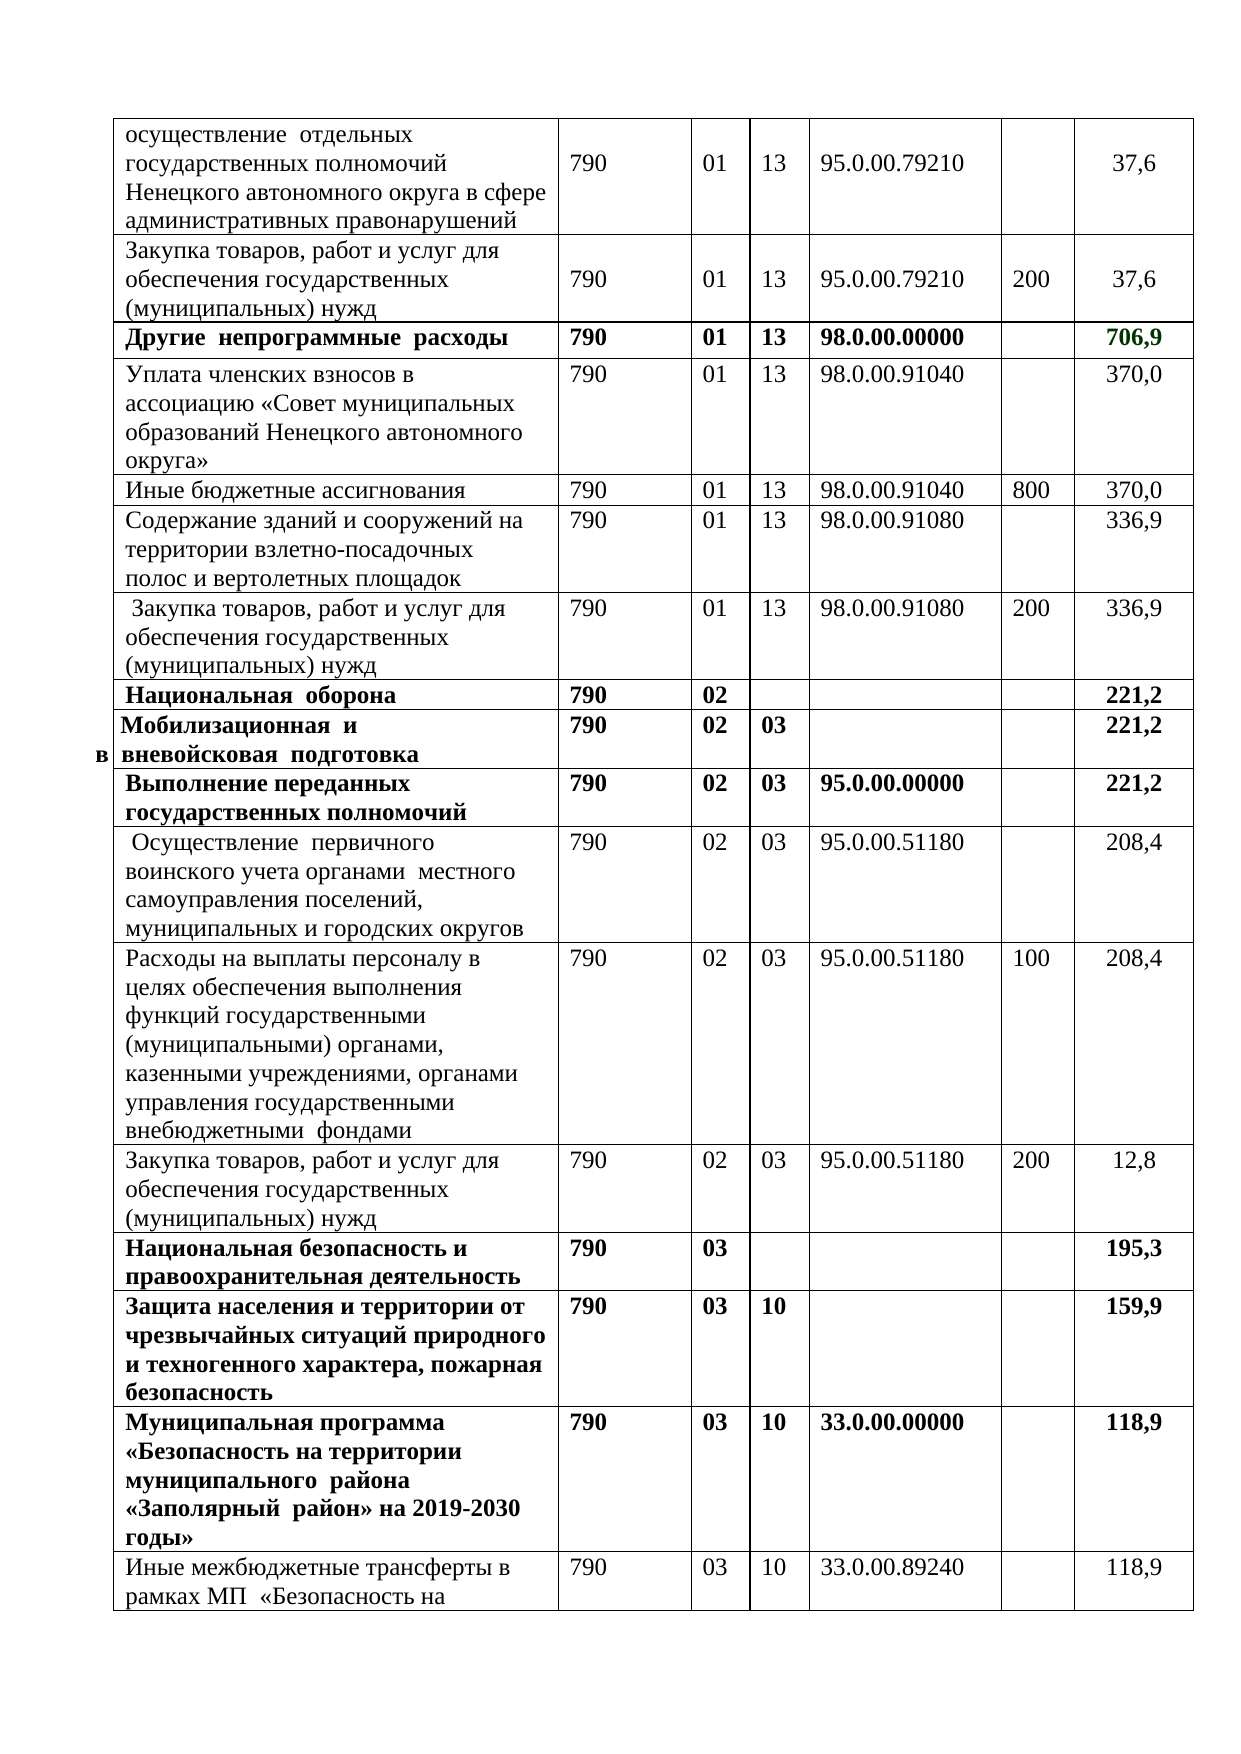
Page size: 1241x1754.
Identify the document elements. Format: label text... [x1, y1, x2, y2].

table_cell [1002, 1407, 1074, 1551]
table_cell 790 [559, 323, 691, 358]
table_cell 221,2 [1075, 680, 1193, 709]
table_cell 95.0.00.51180 [810, 1145, 1001, 1232]
table_cell Осуществление первичного воинского учета органами местного самоуправления поселений, муниципальных и городских округов [114, 827, 558, 942]
table_cell 03 [692, 1291, 749, 1406]
table_cell 37,6 [1075, 119, 1193, 234]
table_cell 10 [751, 1291, 809, 1406]
table_cell Мобилизационная и в вневойсковая подготовка [114, 710, 558, 767]
table_cell 790 [559, 119, 691, 234]
table_cell 13 [751, 593, 809, 679]
table_cell 13 [751, 359, 809, 474]
table_cell 790 [559, 943, 691, 1144]
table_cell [114, 1552, 558, 1609]
table_cell 13 [751, 475, 809, 504]
table_cell Выполнение переданных государственных полномочий [114, 769, 558, 826]
table_cell 03 [751, 1145, 809, 1232]
table_cell 790 [559, 1233, 691, 1290]
table_cell 100 [1002, 943, 1074, 1144]
table_cell 01 [692, 235, 749, 321]
table_cell 98.0.00.91040 [810, 475, 1001, 504]
table_cell 98.0.00.91080 [810, 593, 1001, 679]
table_cell 98.0.00.00000 [810, 323, 1001, 358]
table_cell [810, 1291, 1001, 1406]
table_cell 118,9 [1075, 1552, 1193, 1609]
table_cell 03 [692, 1233, 749, 1290]
table_cell [751, 1233, 809, 1290]
table_cell 790 [559, 1145, 691, 1232]
table_cell 03 [751, 943, 809, 1144]
table_cell 02 [692, 827, 749, 942]
table_cell 790 [559, 769, 691, 826]
table_cell [1002, 827, 1074, 942]
table_cell 800 [1002, 475, 1074, 504]
table_cell 95.0.00.51180 [810, 827, 1001, 942]
table_cell 706,9 [1075, 323, 1193, 358]
table_cell 03 [751, 710, 809, 767]
table_cell 01 [692, 359, 749, 474]
table_cell 02 [692, 680, 749, 709]
table_cell 03 [751, 769, 809, 826]
table_cell Закупка товаров, работ и услуг для обеспечения государственных (муниципальных) нужд [114, 1145, 558, 1232]
table_cell 03 [692, 1407, 749, 1551]
table_cell [810, 680, 1001, 709]
table_cell Иные бюджетные ассигнования [114, 475, 558, 504]
table_cell 02 [692, 943, 749, 1144]
table_cell 195,3 [1075, 1233, 1193, 1290]
table_cell 200 [1002, 593, 1074, 679]
table_cell [1002, 119, 1074, 234]
table_cell 03 [692, 1552, 749, 1609]
table_cell 790 [559, 1407, 691, 1551]
table_cell 208,4 [1075, 943, 1193, 1144]
table_cell 37,6 [1075, 235, 1193, 321]
table_cell Национальная оборона [114, 680, 558, 709]
table_cell 790 [559, 1291, 691, 1406]
table_cell [1002, 680, 1074, 709]
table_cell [114, 119, 558, 234]
table_cell 95.0.00.51180 [810, 943, 1001, 1144]
table_cell 13 [751, 235, 809, 321]
table_cell [810, 1233, 1001, 1290]
table_cell [810, 710, 1001, 767]
table_cell 95.0.00.79210 [810, 235, 1001, 321]
table_cell 95.0.00.00000 [810, 769, 1001, 826]
table_cell 10 [751, 1407, 809, 1551]
table_cell [751, 680, 809, 709]
table_cell 159,9 [1075, 1291, 1193, 1406]
table_cell 01 [692, 593, 749, 679]
table_cell Уплата членских взносов в ассоциацию «Совет муниципальных образований Ненецкого автономного округа» [114, 359, 558, 474]
table_cell 02 [692, 769, 749, 826]
table_cell Другие непрограммные расходы [114, 323, 558, 358]
table_cell 790 [559, 710, 691, 767]
table_cell 13 [751, 506, 809, 592]
table_cell 33.0.00.89240 [810, 1552, 1001, 1609]
table_cell 33.0.00.00000 [810, 1407, 1001, 1551]
table_cell Национальная безопасность и правоохранительная деятельность [114, 1233, 558, 1290]
table_cell 790 [559, 1552, 691, 1609]
table_cell [1002, 769, 1074, 826]
table_cell [1002, 1552, 1074, 1609]
table_cell 221,2 [1075, 710, 1193, 767]
table_cell 336,9 [1075, 593, 1193, 679]
table_cell Содержание зданий и сооружений на территории взлетно-посадочных полос и вертолетных площадок [114, 506, 558, 592]
table_cell 03 [751, 827, 809, 942]
table_cell 02 [692, 710, 749, 767]
table_cell [1002, 506, 1074, 592]
table_cell 790 [559, 475, 691, 504]
table_cell 221,2 [1075, 769, 1193, 826]
table_cell [1002, 323, 1074, 358]
table_cell 01 [692, 475, 749, 504]
table_cell 790 [559, 506, 691, 592]
table_cell 10 [751, 1552, 809, 1609]
table_cell 370,0 [1075, 475, 1193, 504]
table_cell Закупка товаров, работ и услуг для обеспечения государственных (муниципальных) нужд [114, 235, 558, 321]
table_cell 208,4 [1075, 827, 1193, 942]
table_cell 790 [559, 680, 691, 709]
table_cell 98.0.00.91080 [810, 506, 1001, 592]
table_cell 118,9 [1075, 1407, 1193, 1551]
table_cell [1002, 710, 1074, 767]
table_cell 95.0.00.79210 [810, 119, 1001, 234]
table_cell Защита населения и территории от чрезвычайных ситуаций природного и техногенного характера, пожарная безопасность [114, 1291, 558, 1406]
table_cell 01 [692, 506, 749, 592]
table_cell 01 [692, 119, 749, 234]
table_cell Закупка товаров, работ и услуг для обеспечения государственных (муниципальных) нужд [114, 593, 558, 679]
table_cell Муниципальная программа «Безопасность на территории муниципального района «Заполярный район» на 2019-2030 годы» [114, 1407, 558, 1551]
table_cell 02 [692, 1145, 749, 1232]
table_cell 200 [1002, 1145, 1074, 1232]
table_cell [1002, 359, 1074, 474]
table_cell 98.0.00.91040 [810, 359, 1001, 474]
table_cell [1002, 1233, 1074, 1290]
table_cell 790 [559, 827, 691, 942]
table_cell [1002, 1291, 1074, 1406]
table_cell 370,0 [1075, 359, 1193, 474]
table_cell 13 [751, 119, 809, 234]
table_cell 01 [692, 323, 749, 358]
table_cell 790 [559, 593, 691, 679]
table_cell 13 [751, 323, 809, 358]
table_cell 200 [1002, 235, 1074, 321]
table_cell 790 [559, 235, 691, 321]
table_cell 336,9 [1075, 506, 1193, 592]
table_cell 790 [559, 359, 691, 474]
table_cell Расходы на выплаты персоналу в целях обеспечения выполнения функций государственными (муниципальными) органами, казенными учреждениями, органами управления государственными внебюджетными фондами [114, 943, 558, 1144]
table_cell 12,8 [1075, 1145, 1193, 1232]
